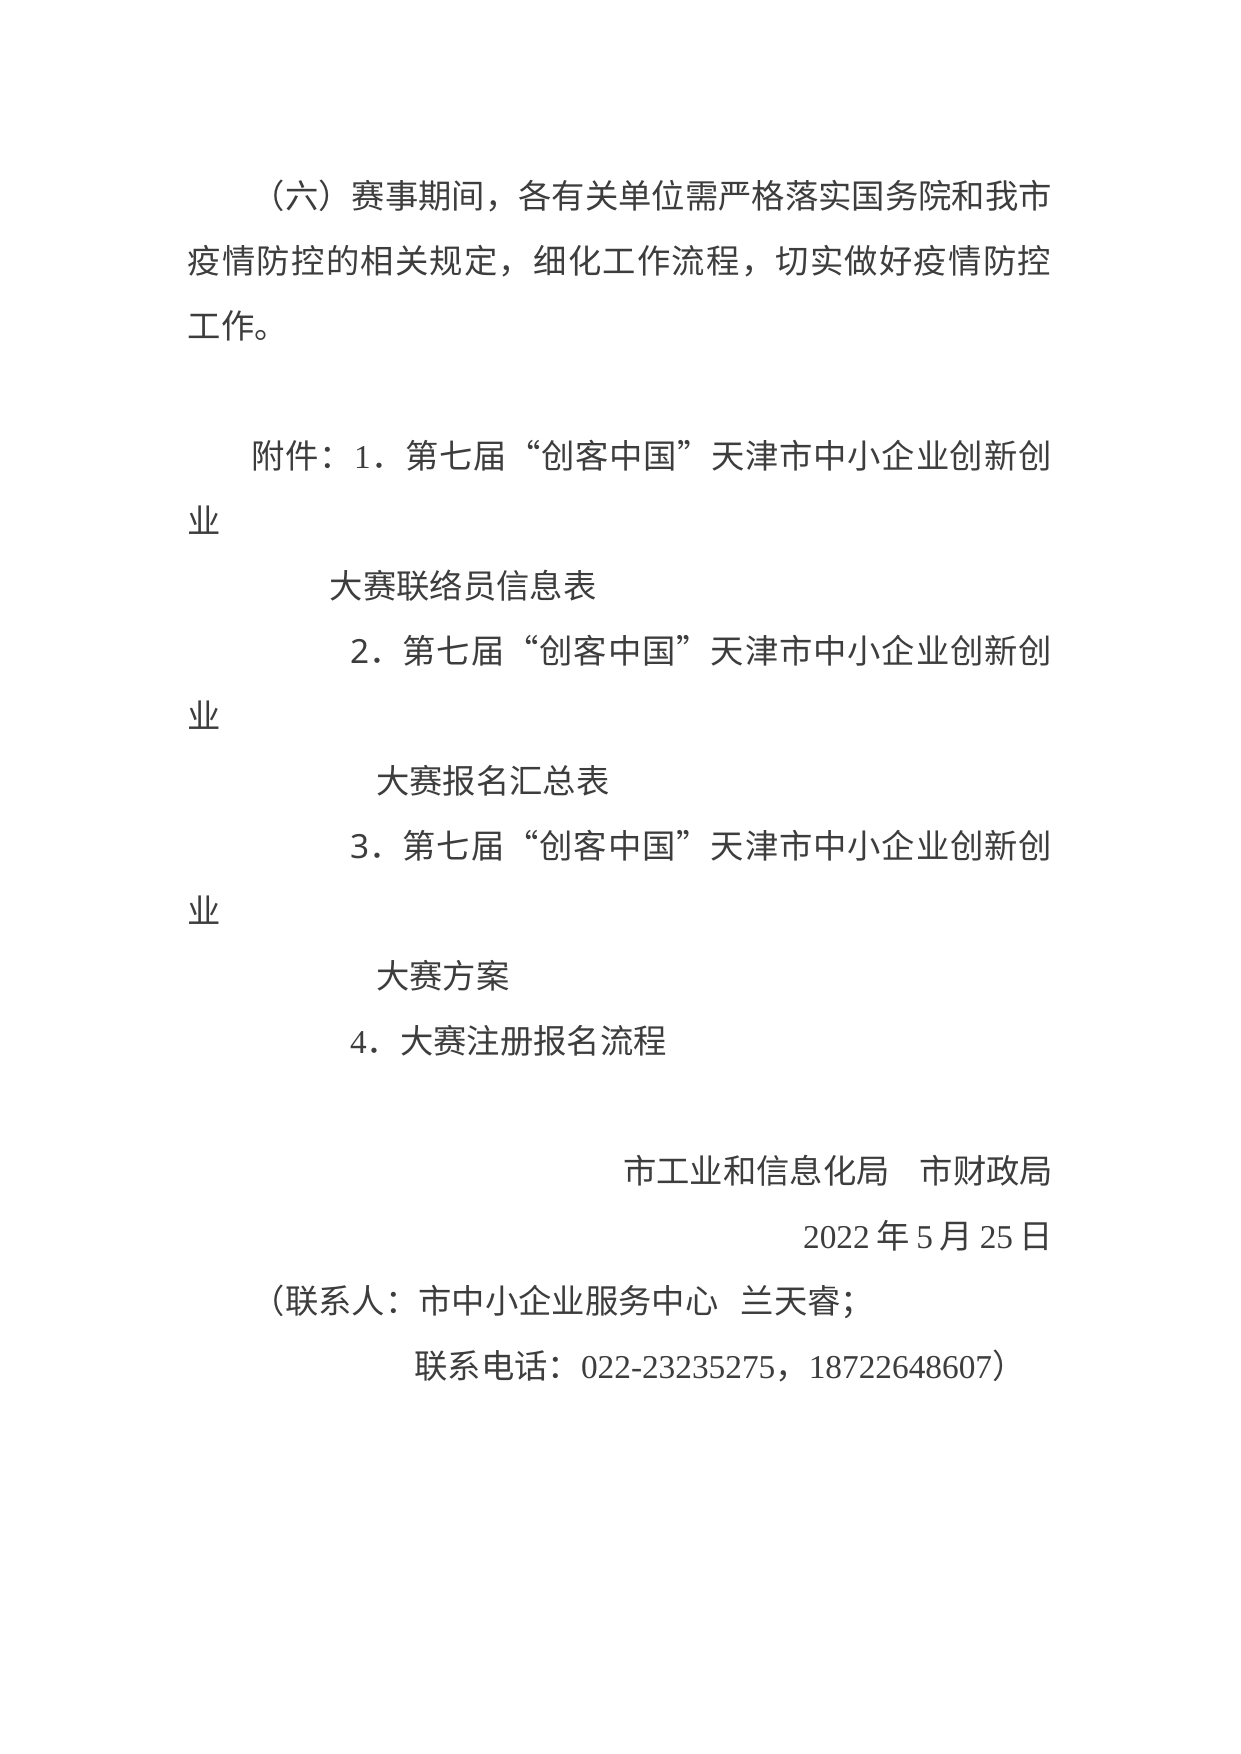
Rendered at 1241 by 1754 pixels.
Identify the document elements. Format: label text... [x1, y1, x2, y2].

text 联系电话：022-23235275，18722648607） [187, 1332, 1053, 1397]
text （联系人：市中小企业服务中心 兰天睿； [187, 1267, 1053, 1332]
text 4．大赛注册报名流程 [187, 1007, 1053, 1072]
text 附件：1．第七届“创客中国”天津市中小企业创新创业 [187, 422, 1053, 552]
text 市工业和信息化局 市财政局 [187, 1137, 1053, 1202]
text （六）赛事期间，各有关单位需严格落实国务院和我市疫情防控的相关规定，细化工作流程，切实做好疫情防控工作。 [187, 162, 1053, 357]
text 2022年5月25日 [187, 1202, 1053, 1267]
text 大赛联络员信息表 [187, 552, 1053, 617]
list 大赛报名汇总表 [350, 747, 1053, 812]
list 第七届“创客中国”天津市中小企业创新创业 [187, 812, 1053, 942]
list 第七届“创客中国”天津市中小企业创新创业 [187, 617, 1053, 747]
list 大赛方案 [350, 942, 1053, 1007]
